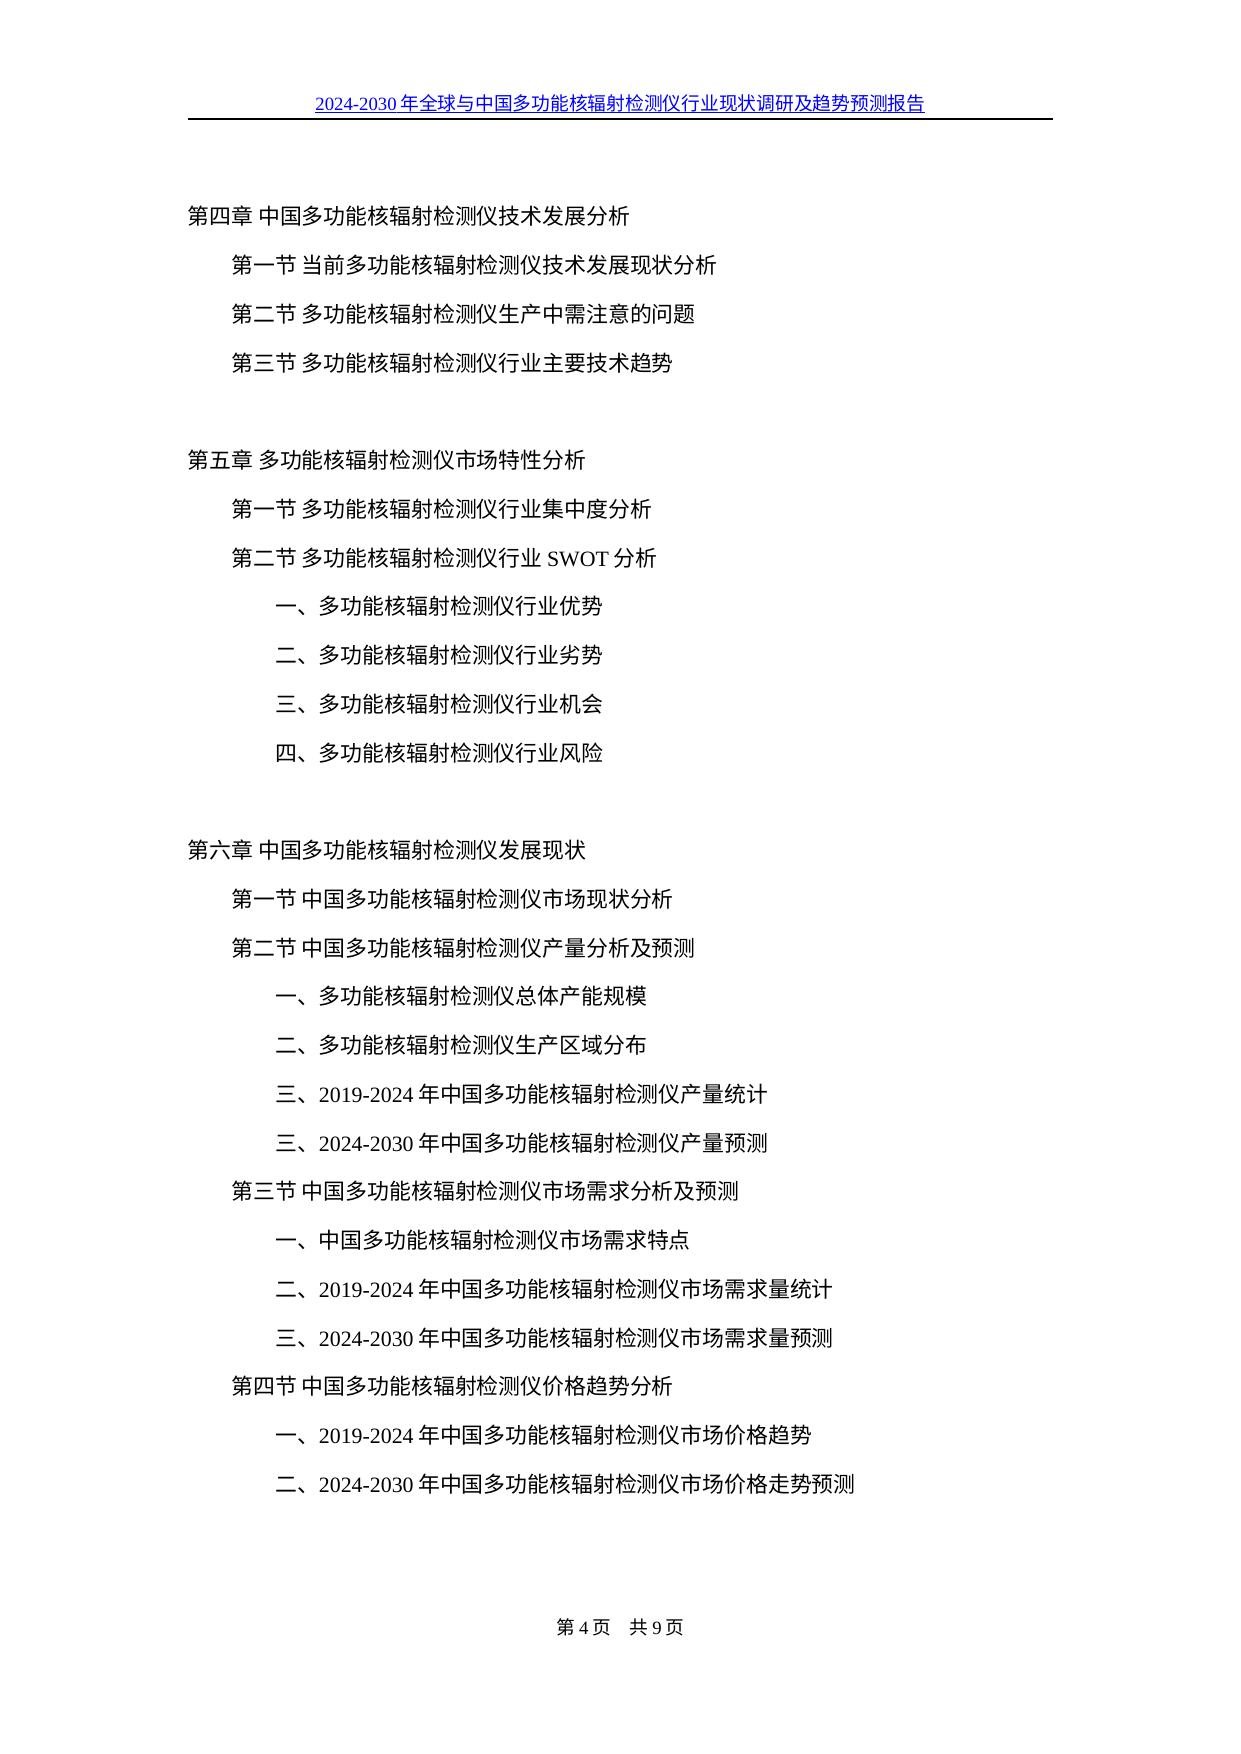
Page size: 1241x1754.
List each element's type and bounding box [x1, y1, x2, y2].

text [187, 150, 1053, 1499]
